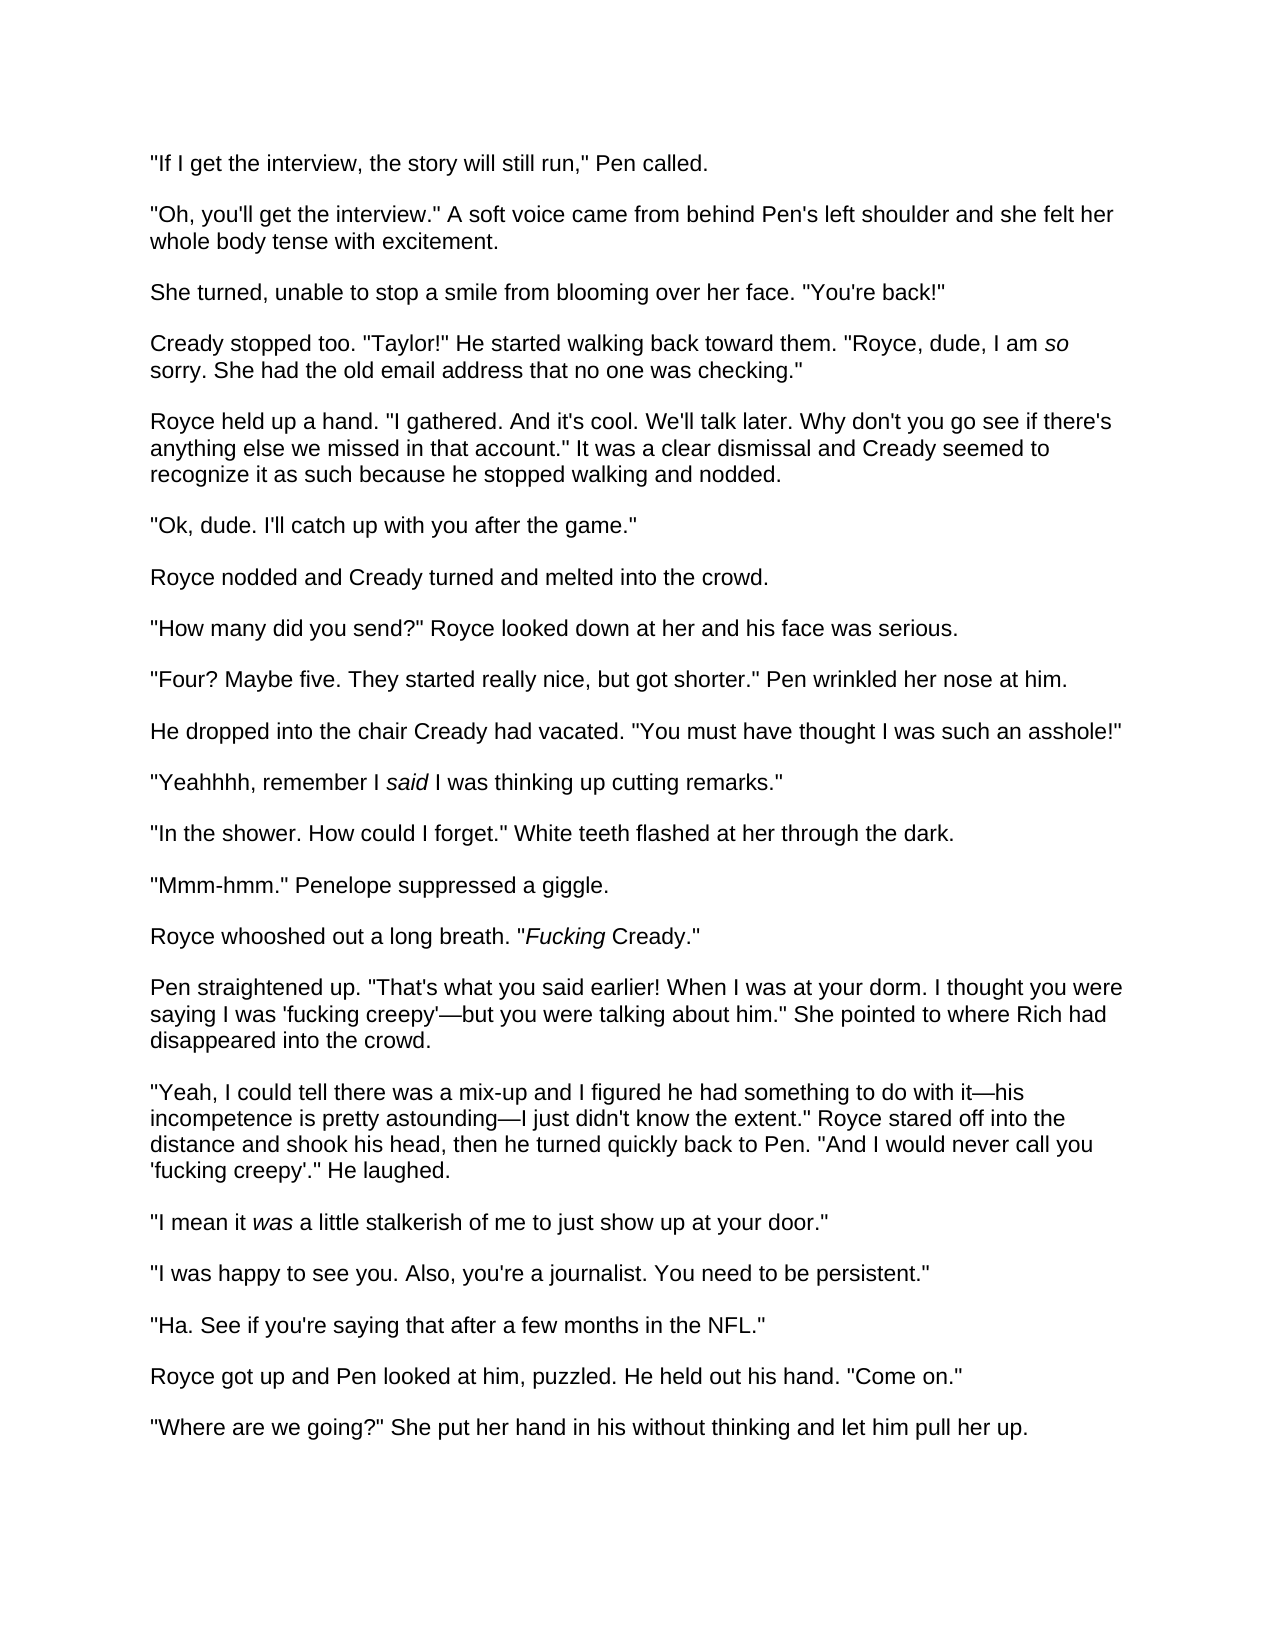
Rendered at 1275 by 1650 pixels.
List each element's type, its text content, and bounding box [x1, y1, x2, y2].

text "Yeahhhh, remember I said I was thinking up cutting remarks." [150, 769, 1125, 795]
text "If I get the interview, the story will still run," Pen called. [150, 150, 1125, 176]
text Cready stopped too. "Taylor!" He started walking back toward them. "Royce, dude, I am so sorry. She had the old email address that no one was checking." [150, 330, 1125, 383]
text "Ha. See if you're saying that after a few months in the NFL." [150, 1312, 1125, 1338]
text "Where are we going?" She put her hand in his without thinking and let him pull her up. [150, 1414, 1125, 1441]
text "Oh, you'll get the interview." A soft voice came from behind Pen's left shoulder and she felt her whole body tense with excitement. [150, 201, 1125, 254]
text "Four? Maybe five. They started really nice, but got shorter." Pen wrinkled her nose at him. [150, 666, 1125, 693]
text "Yeah, I could tell there was a mix-up and I figured he had something to do with it—his incompetence is pretty astounding—I just didn't know the extent." Royce stared off into the distance and shook his head, then he turned quickly back to Pen. "And I would never call you 'fucking creepy'." He laughed. [150, 1078, 1125, 1184]
text Pen straightened up. "That's what you said earlier! When I was at your dorm. I thought you were saying I was 'fucking creepy'—but you were talking about him." She pointed to where Rich had disappeared into the crowd. [150, 974, 1125, 1053]
text "How many did you send?" Royce looked down at her and his face was serious. [150, 615, 1125, 641]
text He dropped into the chair Cready had vacated. "You must have thought I was such an asshole!" [150, 718, 1125, 744]
text Royce held up a hand. "I gathered. And it's cool. We'll talk later. Why don't you go see if there's anything else we missed in that account." It was a clear dismissal and Cready seemed to recognize it as such because he stopped walking and nodded. [150, 408, 1125, 487]
text "In the shower. How could I forget." White teeth flashed at her through the dark. [150, 820, 1125, 847]
text She turned, unable to stop a smile from blooming over her face. "You're back!" [150, 279, 1125, 305]
text Royce nodded and Cready turned and melted into the crowd. [150, 563, 1125, 590]
text Royce whooshed out a long breath. "Fucking Cready." [150, 923, 1125, 949]
text "I was happy to see you. Also, you're a journalist. You need to be persistent." [150, 1260, 1125, 1287]
text "I mean it was a little stalkerish of me to just show up at your door." [150, 1209, 1125, 1235]
text "Mmm-hmm." Penelope suppressed a giggle. [150, 872, 1125, 898]
text "Ok, dude. I'll catch up with you after the game." [150, 512, 1125, 538]
text Royce got up and Pen looked at him, puzzled. He held out his hand. "Come on." [150, 1363, 1125, 1389]
